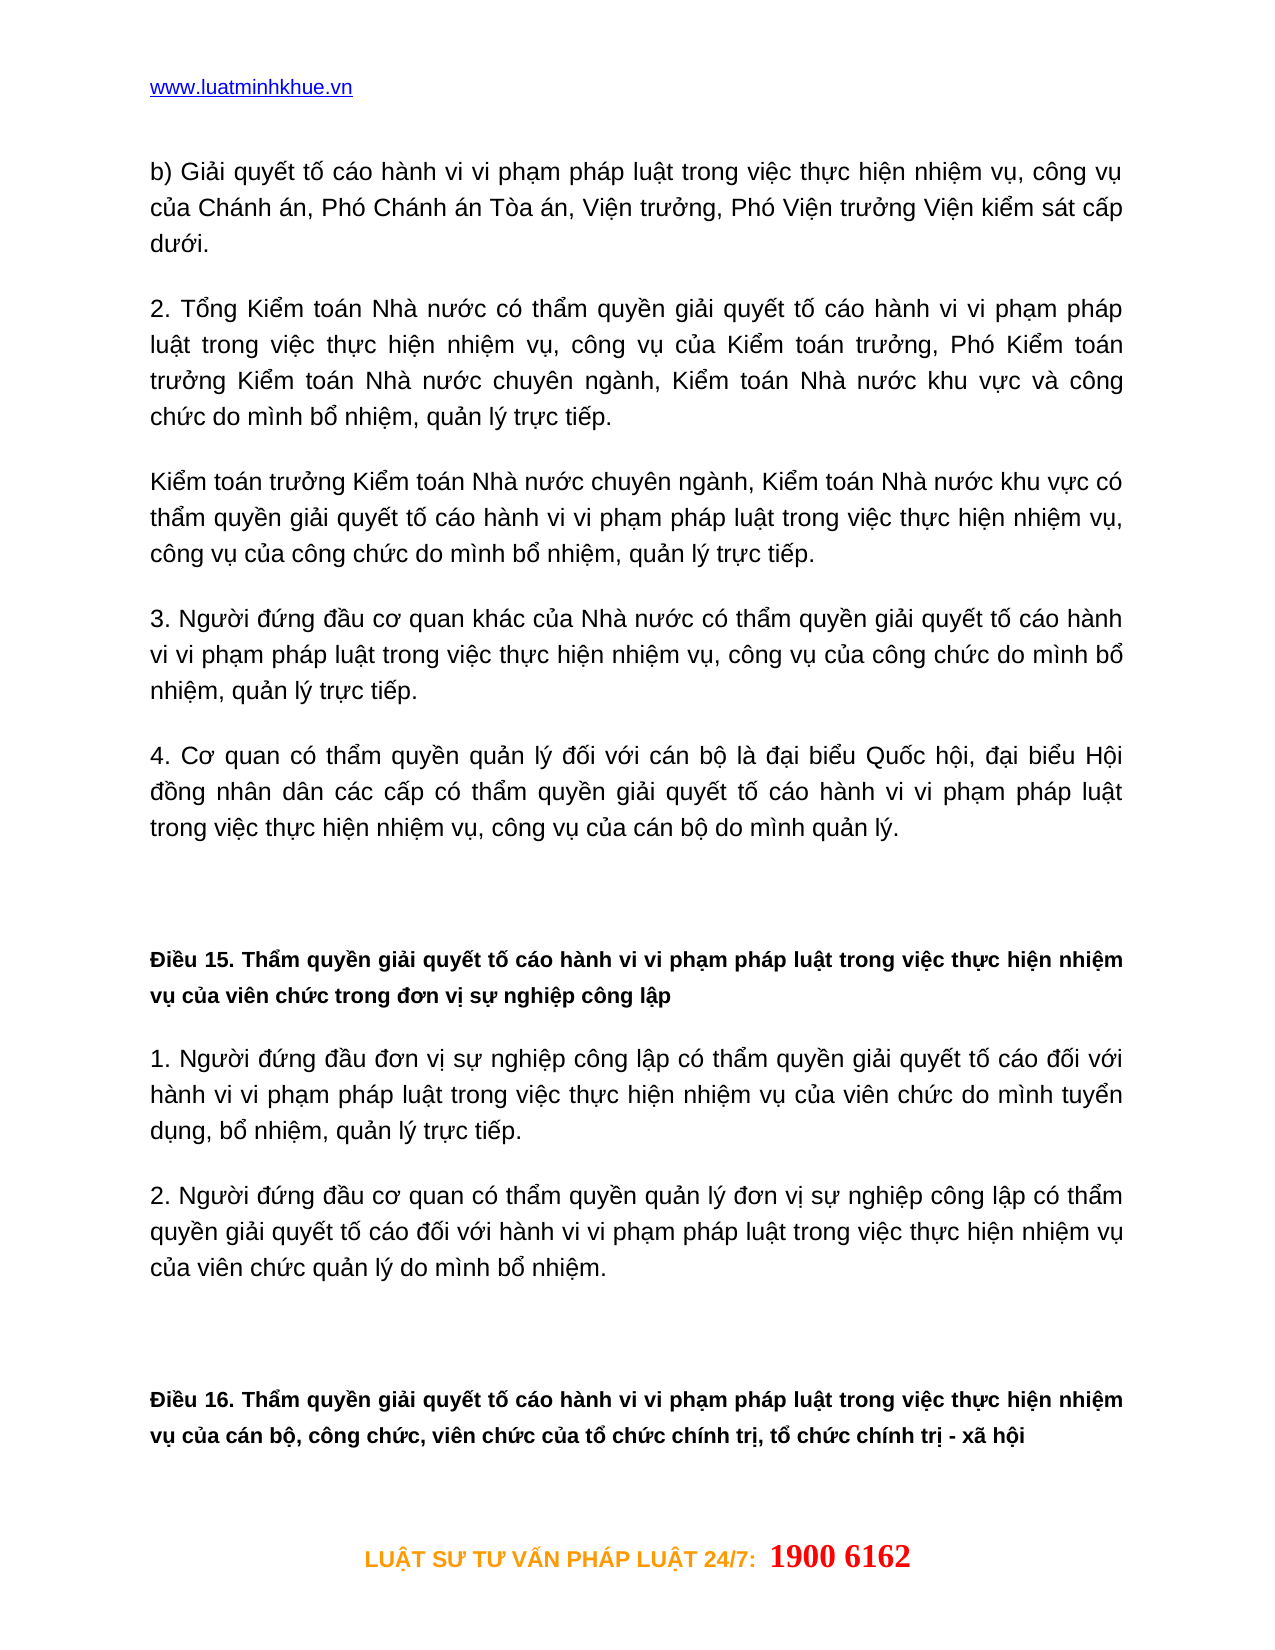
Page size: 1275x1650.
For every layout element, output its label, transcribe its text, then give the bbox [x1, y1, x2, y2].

text Điều 15. Thẩm quyền giải quyết tố cáo hành vi vi phạm pháp luật trong việc thực hiện nhiệm vụ của viên chức trong đơn vị sự nghiệp công lập [150, 936, 1125, 1008]
text Kiểm toán trưởng Kiểm toán Nhà nước chuyên ngành, Kiểm toán Nhà nước khu vực có thẩm quyền giải quyết tố cáo hành vi vi phạm pháp luật trong việc thực hiện nhiệm vụ, công vụ của công chức do mình bổ nhiệm, quản lý trực tiếp. [150, 460, 1125, 568]
text 1. Người đứng đầu đơn vị sự nghiệp công lập có thẩm quyền giải quyết tố cáo đối với hành vi vi phạm pháp luật trong việc thực hiện nhiệm vụ của viên chức do mình tuyển dụng, bổ nhiệm, quản lý trực tiếp. [150, 1037, 1125, 1145]
text Điều 16. Thẩm quyền giải quyết tố cáo hành vi vi phạm pháp luật trong việc thực hiện nhiệm vụ của cán bộ, công chức, viên chức của tổ chức chính trị, tổ chức chính trị - xã hội [150, 1376, 1125, 1448]
text 2. Người đứng đầu cơ quan có thẩm quyền quản lý đơn vị sự nghiệp công lập có thẩm quyền giải quyết tố cáo đối với hành vi vi phạm pháp luật trong việc thực hiện nhiệm vụ của viên chức quản lý do mình bổ nhiệm. [150, 1174, 1125, 1282]
text b) Giải quyết tố cáo hành vi vi phạm pháp luật trong việc thực hiện nhiệm vụ, công vụ của Chánh án, Phó Chánh án Tòa án, Viện trưởng, Phó Viện trưởng Viện kiểm sát cấp dưới. [150, 150, 1125, 258]
text 3. Người đứng đầu cơ quan khác của Nhà nước có thẩm quyền giải quyết tố cáo hành vi vi phạm pháp luật trong việc thực hiện nhiệm vụ, công vụ của công chức do mình bổ nhiệm, quản lý trực tiếp. [150, 597, 1125, 705]
text 2. Tổng Kiểm toán Nhà nước có thẩm quyền giải quyết tố cáo hành vi vi phạm pháp luật trong việc thực hiện nhiệm vụ, công vụ của Kiểm toán trưởng, Phó Kiểm toán trưởng Kiểm toán Nhà nước chuyên ngành, Kiểm toán Nhà nước khu vực và công chức do mình bổ nhiệm, quản lý trực tiếp. [150, 287, 1125, 431]
text 4. Cơ quan có thẩm quyền quản lý đối với cán bộ là đại biểu Quốc hội, đại biểu Hội đồng nhân dân các cấp có thẩm quyền giải quyết tố cáo hành vi vi phạm pháp luật trong việc thực hiện nhiệm vụ, công vụ của cán bộ do mình quản lý. [150, 734, 1125, 842]
